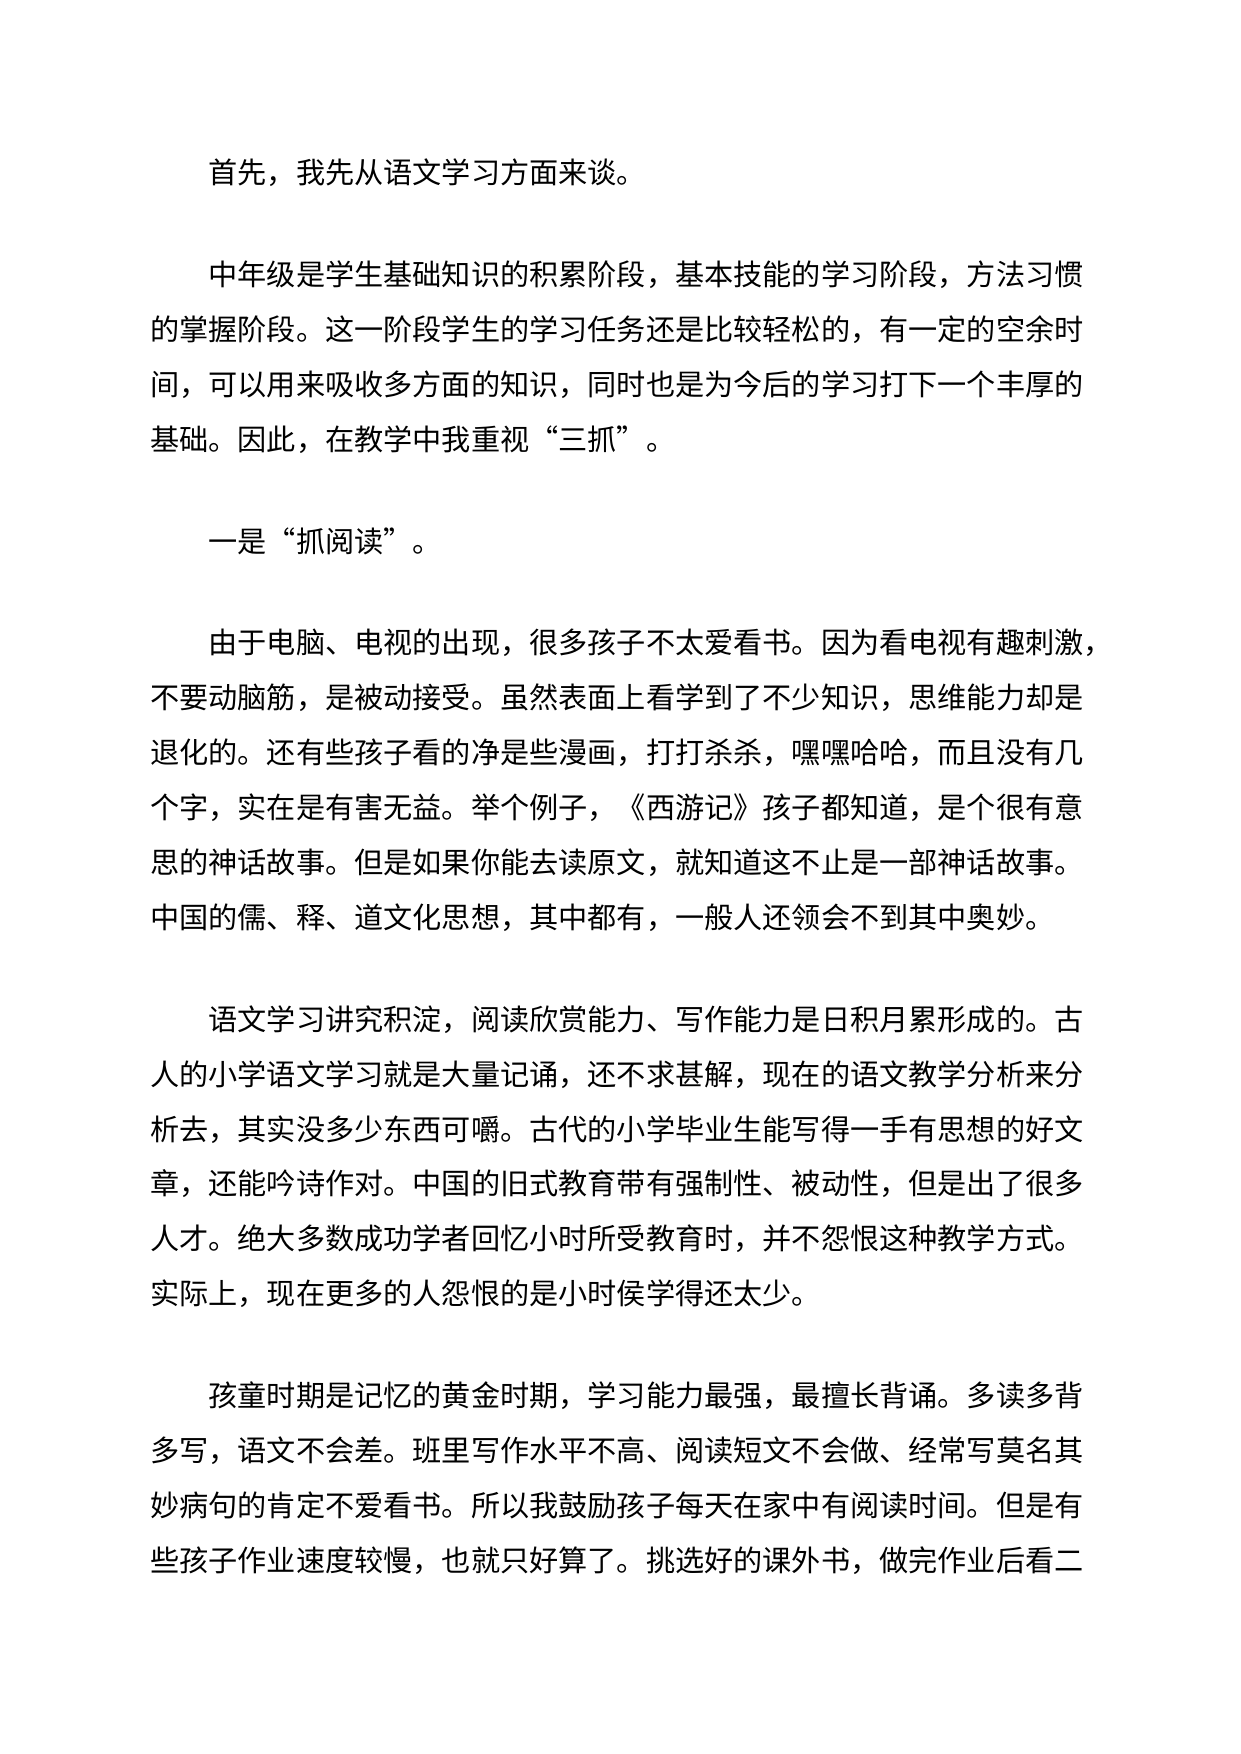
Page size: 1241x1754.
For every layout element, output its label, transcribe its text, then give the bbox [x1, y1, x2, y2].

text 语文学习讲究积淀，阅读欣赏能力、写作能力是日积月累形成的。古人的小学语文学习就是大量记诵，还不求甚解，现在的语文教学分析来分析去，其实没多少东西可嚼。古代的小学毕业生能写得一手有思想的好文章，还能吟诗作对。中国的旧式教育带有强制性、被动性，但是出了很多人才。绝大多数成功学者回忆小时所受教育时，并不怨恨这种教学方式。实际上，现在更多的人怨恨的是小时侯学得还太少。 [150, 996, 1090, 1313]
text 一是“抓阅读”。 [150, 518, 1090, 561]
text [150, 1372, 1090, 1579]
text 中年级是学生基础知识的积累阶段，基本技能的学习阶段，方法习惯的掌握阶段。这一阶段学生的学习任务还是比较轻松的，有一定的空余时间，可以用来吸收多方面的知识，同时也是为今后的学习打下一个丰厚的基础。因此，在教学中我重视“三抓”。 [150, 252, 1090, 459]
text 首先，我先从语文学习方面来谈。 [150, 150, 1090, 192]
text 由于电脑、电视的出现，很多孩子不太爱看书。因为看电视有趣刺激，不要动脑筋，是被动接受。虽然表面上看学到了不少知识，思维能力却是退化的。还有些孩子看的净是些漫画，打打杀杀，嘿嘿哈哈，而且没有几个字，实在是有害无益。举个例子，《西游记》孩子都知道，是个很有意思的神话故事。但是如果你能去读原文，就知道这不止是一部神话故事。中国的儒、释、道文化思想，其中都有，一般人还领会不到其中奥妙。 [150, 620, 1090, 937]
